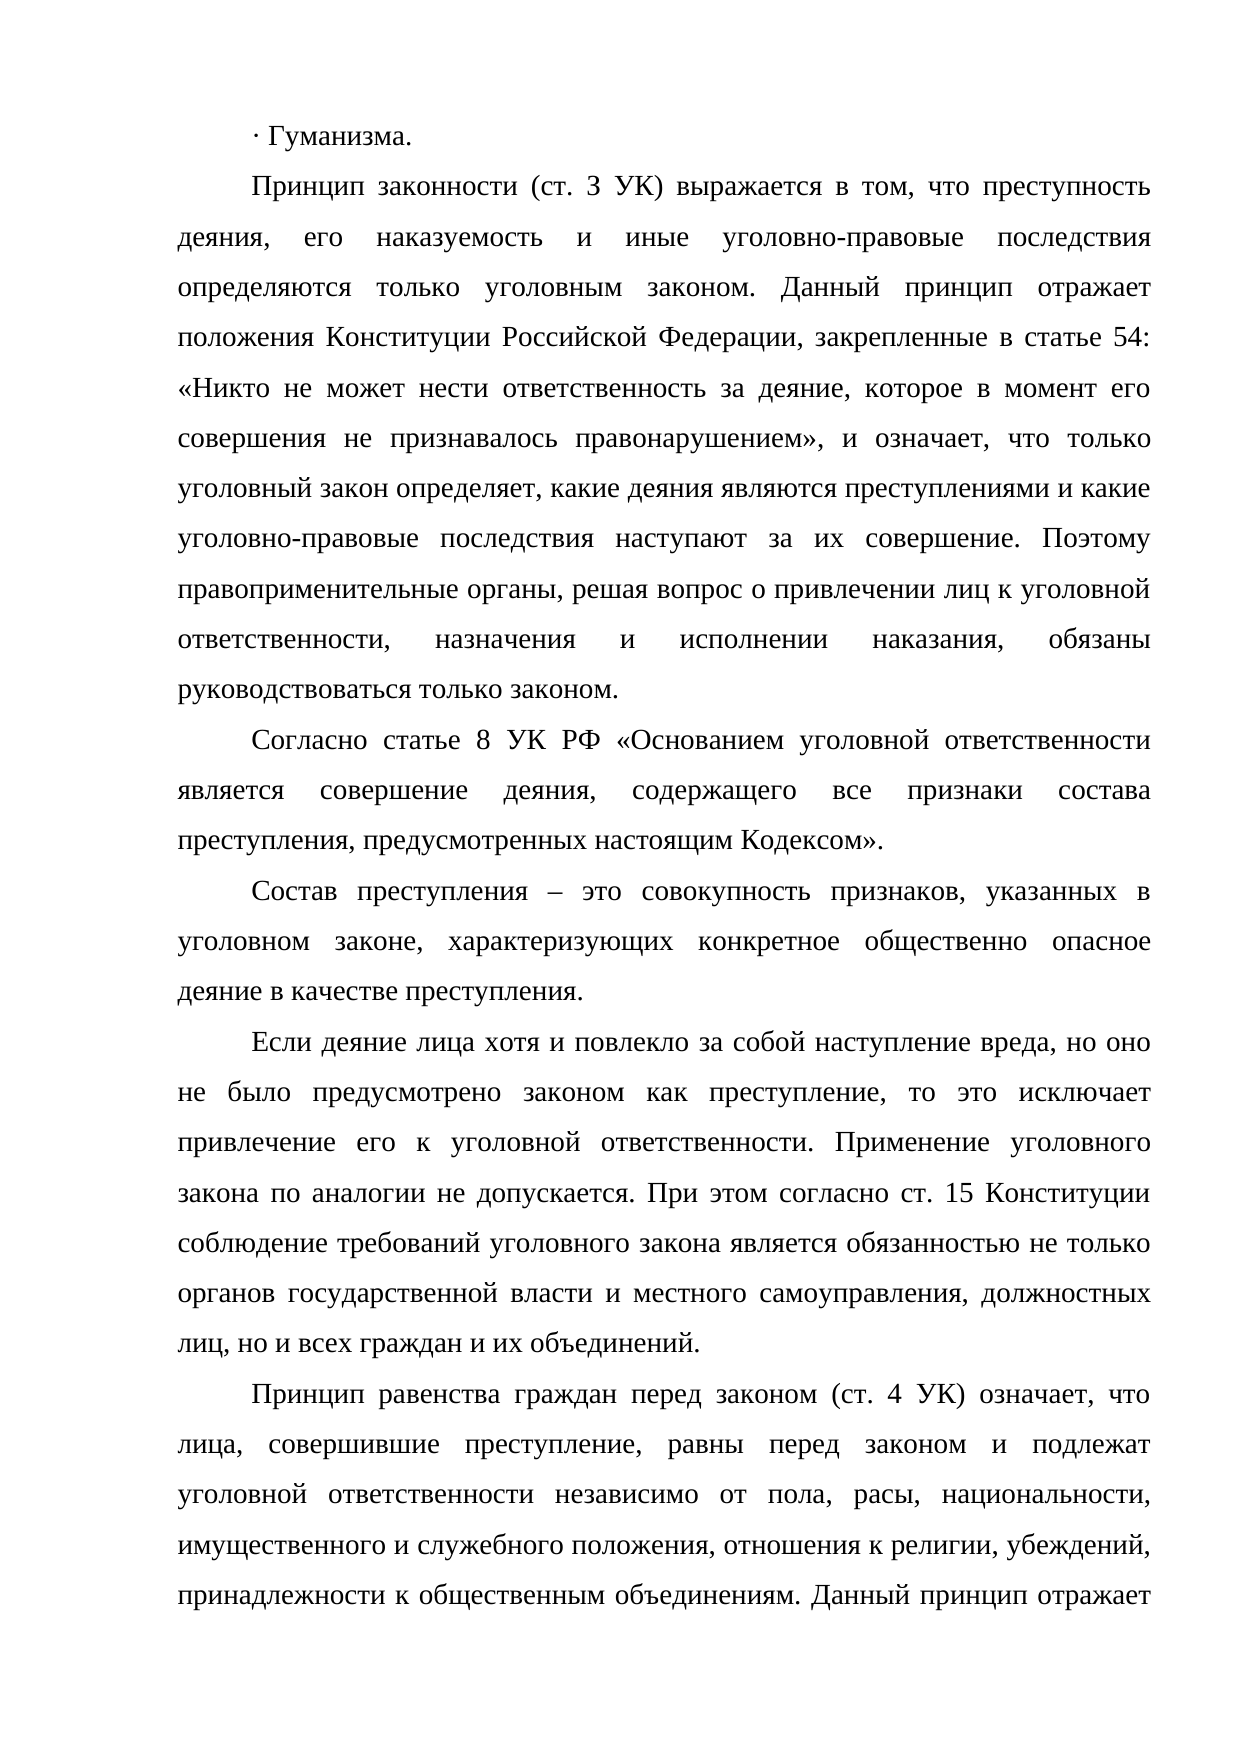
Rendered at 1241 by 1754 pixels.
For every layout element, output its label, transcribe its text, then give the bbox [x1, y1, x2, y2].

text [177, 1376, 1152, 1611]
text Состав преступления – это совокупность признаков, указанных в уголовном законе, характеризующих конкретное общественно опасное деяние в качестве преступления. [177, 873, 1152, 1007]
text Принцип законности (ст. З УК) выражается в том, что преступность деяния, его наказуемость и иные уголовно-правовые последствия определяются только уголовным законом. Данный принцип отражает положения Конституции Российской Федерации, закрепленные в статье 54: «Никто не может нести ответственность за деяние, которое в момент его совершения не признавалось правонарушением», и означает, что только уголовный закон определяет, какие деяния являются преступлениями и какие уголовно-правовые последствия наступают за их совершение. Поэтому правоприменительные органы, решая вопрос о привлечении лиц к уголовной ответственности, назначения и исполнении наказания, обязаны руководствоваться только законом. [177, 168, 1152, 705]
text Согласно статье 8 УК РФ «Основанием уголовной ответственности является совершение деяния, содержащего все признаки состава преступления, предусмотренных настоящим Кодексом». [177, 722, 1152, 856]
text Если деяние лица хотя и повлекло за собой наступление вреда, но оно не было предусмотрено законом как преступление, то это исключает привлечение его к уголовной ответственности. Применение уголовного закона по аналогии не допускается. При этом согласно ст. 15 Конституции соблюдение требований уголовного закона является обязанностью не только органов государственной власти и местного самоуправления, должностных лиц, но и всех граждан и их объединений. [177, 1024, 1152, 1359]
text · Гуманизма. [177, 118, 1152, 152]
